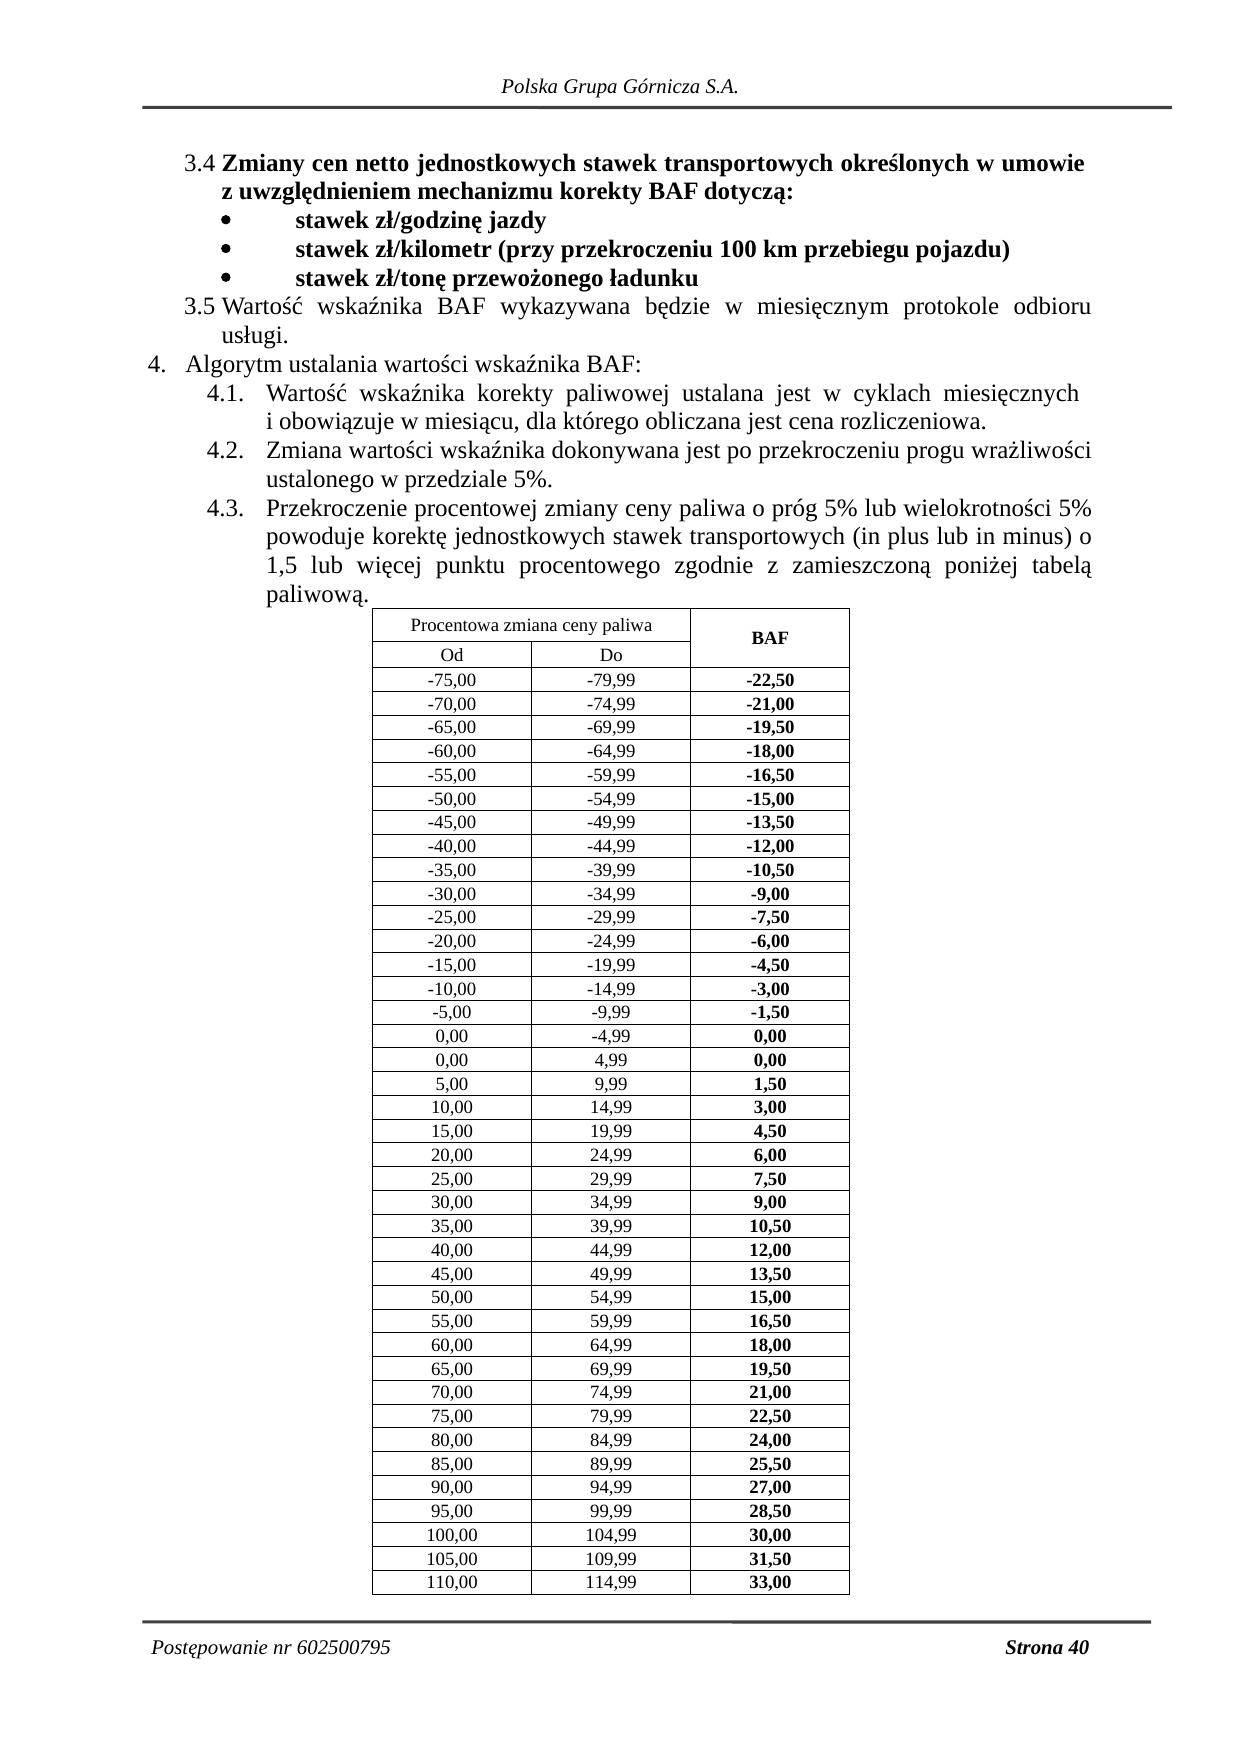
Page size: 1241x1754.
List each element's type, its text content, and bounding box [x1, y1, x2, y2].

list stawek zł/godzinę jazdy [221, 205, 1093, 234]
table_cell 30,00 [691, 1523, 849, 1546]
table_cell 4,99 [532, 1048, 690, 1071]
table_cell 99,99 [532, 1500, 690, 1522]
table_cell 49,99 [532, 1262, 690, 1285]
table_cell 19,99 [532, 1120, 690, 1142]
table_cell 54,99 [532, 1286, 690, 1308]
table_cell -29,99 [532, 906, 690, 928]
table_cell 85,00 [373, 1452, 531, 1475]
table_cell 34,99 [532, 1191, 690, 1213]
table_cell 9,99 [532, 1072, 690, 1095]
table_cell 40,00 [373, 1238, 531, 1261]
table_cell Do [532, 642, 690, 667]
table_cell 28,50 [691, 1500, 849, 1522]
table_cell -5,00 [373, 1001, 531, 1023]
table_cell 12,00 [691, 1238, 849, 1261]
table_header Procentowa zmiana ceny paliwa [373, 609, 690, 641]
table_cell 95,00 [373, 1500, 531, 1522]
table_cell 25,00 [373, 1167, 531, 1190]
table_cell -44,99 [532, 835, 690, 857]
table_cell 80,00 [373, 1428, 531, 1451]
table_cell 22,50 [691, 1405, 849, 1427]
table_cell -49,99 [532, 811, 690, 833]
table_cell -25,00 [373, 906, 531, 928]
table_cell -30,00 [373, 882, 531, 905]
table_cell -14,99 [532, 977, 690, 1000]
table_cell -65,00 [373, 716, 531, 738]
table_cell 59,99 [532, 1310, 690, 1332]
table_cell 35,00 [373, 1215, 531, 1237]
table_cell 6,00 [691, 1143, 849, 1166]
list Wartość wskaźnika BAF wykazywana będzie w miesięcznym protokole odbioru usługi. [184, 291, 1093, 349]
table_cell 16,50 [691, 1310, 849, 1332]
table_cell 100,00 [373, 1523, 531, 1546]
list stawek zł/tonę przewożonego ładunku [221, 263, 1093, 291]
table_cell -16,50 [691, 763, 849, 786]
table_cell 7,50 [691, 1167, 849, 1190]
table_cell 24,99 [532, 1143, 690, 1166]
table_header BAF [691, 609, 849, 667]
table_cell -7,50 [691, 906, 849, 928]
table_cell 110,00 [373, 1571, 531, 1593]
table_cell 13,50 [691, 1262, 849, 1285]
table_cell 21,00 [691, 1381, 849, 1403]
table_cell 19,50 [691, 1357, 849, 1380]
list stawek zł/kilometr (przy przekroczeniu 100 km przebiegu pojazdu) [221, 234, 1093, 263]
table_cell 10,50 [691, 1215, 849, 1237]
table_cell 0,00 [691, 1025, 849, 1047]
table_cell 105,00 [373, 1547, 531, 1570]
table_cell 3,00 [691, 1096, 849, 1118]
table_cell -24,99 [532, 930, 690, 952]
table_cell 0,00 [691, 1048, 849, 1071]
table_cell -15,00 [691, 787, 849, 810]
table_cell 90,00 [373, 1476, 531, 1498]
table_cell -20,00 [373, 930, 531, 952]
table_cell -10,00 [373, 977, 531, 1000]
table_cell 4,50 [691, 1120, 849, 1142]
table_cell -59,99 [532, 763, 690, 786]
table_cell -3,00 [691, 977, 849, 1000]
table_cell -60,00 [373, 740, 531, 762]
table_cell -21,00 [691, 692, 849, 715]
table_cell 45,00 [373, 1262, 531, 1285]
table_cell -4,99 [532, 1025, 690, 1047]
table_cell 104,99 [532, 1523, 690, 1546]
table_cell 29,99 [532, 1167, 690, 1190]
table_cell -55,00 [373, 763, 531, 786]
table_cell -39,99 [532, 858, 690, 881]
list Wartość wskaźnika korekty paliwowej ustalana jest w cyklach miesięcznych i obowiązuje w miesiącu, dla którego obliczana jest cena rozliczeniowa. [207, 378, 1093, 435]
table_cell 84,99 [532, 1428, 690, 1451]
list Zmiany cen netto jednostkowych stawek transportowych określonych w umowie z uwzględnieniem mechanizmu korekty BAF dotyczą: [184, 148, 1093, 205]
table_cell 27,00 [691, 1476, 849, 1498]
table_cell 109,99 [532, 1547, 690, 1570]
table_cell -12,00 [691, 835, 849, 857]
table_cell 10,00 [373, 1096, 531, 1118]
table_cell 1,50 [691, 1072, 849, 1095]
table_cell -19,99 [532, 953, 690, 976]
table_cell 64,99 [532, 1333, 690, 1356]
table_cell 33,00 [691, 1571, 849, 1593]
table_cell -13,50 [691, 811, 849, 833]
table_cell 14,99 [532, 1096, 690, 1118]
table_cell 39,99 [532, 1215, 690, 1237]
table_cell -79,99 [532, 668, 690, 691]
table_cell -74,99 [532, 692, 690, 715]
table_cell 15,00 [691, 1286, 849, 1308]
table_cell -64,99 [532, 740, 690, 762]
table_cell -10,50 [691, 858, 849, 881]
table_cell 114,99 [532, 1571, 690, 1593]
table_cell 74,99 [532, 1381, 690, 1403]
table_cell 50,00 [373, 1286, 531, 1308]
table_cell 44,99 [532, 1238, 690, 1261]
table_cell 89,99 [532, 1452, 690, 1475]
table_cell Od [373, 642, 531, 667]
table_cell -75,00 [373, 668, 531, 691]
table_cell -9,00 [691, 882, 849, 905]
table_cell 30,00 [373, 1191, 531, 1213]
table_cell 9,00 [691, 1191, 849, 1213]
table_cell 79,99 [532, 1405, 690, 1427]
table_cell -40,00 [373, 835, 531, 857]
table_cell 70,00 [373, 1381, 531, 1403]
table_cell -70,00 [373, 692, 531, 715]
table_cell -19,50 [691, 716, 849, 738]
table_cell 18,00 [691, 1333, 849, 1356]
table_cell -6,00 [691, 930, 849, 952]
table_cell -1,50 [691, 1001, 849, 1023]
table_cell 24,00 [691, 1428, 849, 1451]
table_cell -35,00 [373, 858, 531, 881]
table_cell -34,99 [532, 882, 690, 905]
table_cell -54,99 [532, 787, 690, 810]
table_cell -69,99 [532, 716, 690, 738]
table_cell -50,00 [373, 787, 531, 810]
table_cell 65,00 [373, 1357, 531, 1380]
table_cell 5,00 [373, 1072, 531, 1095]
table_cell 25,50 [691, 1452, 849, 1475]
table_cell 0,00 [373, 1048, 531, 1071]
list Zmiana wartości wskaźnika dokonywana jest po przekroczeniu progu wrażliwości ustalonego w przedziale 5%. [207, 435, 1093, 493]
table_cell 55,00 [373, 1310, 531, 1332]
table_cell -9,99 [532, 1001, 690, 1023]
list Przekroczenie procentowej zmiany ceny paliwa o próg 5% lub wielokrotności 5% powoduje korektę jednostkowych stawek transportowych (in plus lub in minus) o 1,5 lub więcej punktu procentowego zgodnie z zamieszczoną poniżej tabelą paliwową. [207, 493, 1093, 608]
table_cell 75,00 [373, 1405, 531, 1427]
table_cell 94,99 [532, 1476, 690, 1498]
table_cell 0,00 [373, 1025, 531, 1047]
list Algorytm ustalania wartości wskaźnika BAF: [148, 349, 1093, 378]
table_cell 60,00 [373, 1333, 531, 1356]
table_cell -18,00 [691, 740, 849, 762]
table_cell -45,00 [373, 811, 531, 833]
table_cell 69,99 [532, 1357, 690, 1380]
table_cell 20,00 [373, 1143, 531, 1166]
table_cell 15,00 [373, 1120, 531, 1142]
table_cell 31,50 [691, 1547, 849, 1570]
table_cell -4,50 [691, 953, 849, 976]
table_cell -22,50 [691, 668, 849, 691]
table_cell -15,00 [373, 953, 531, 976]
